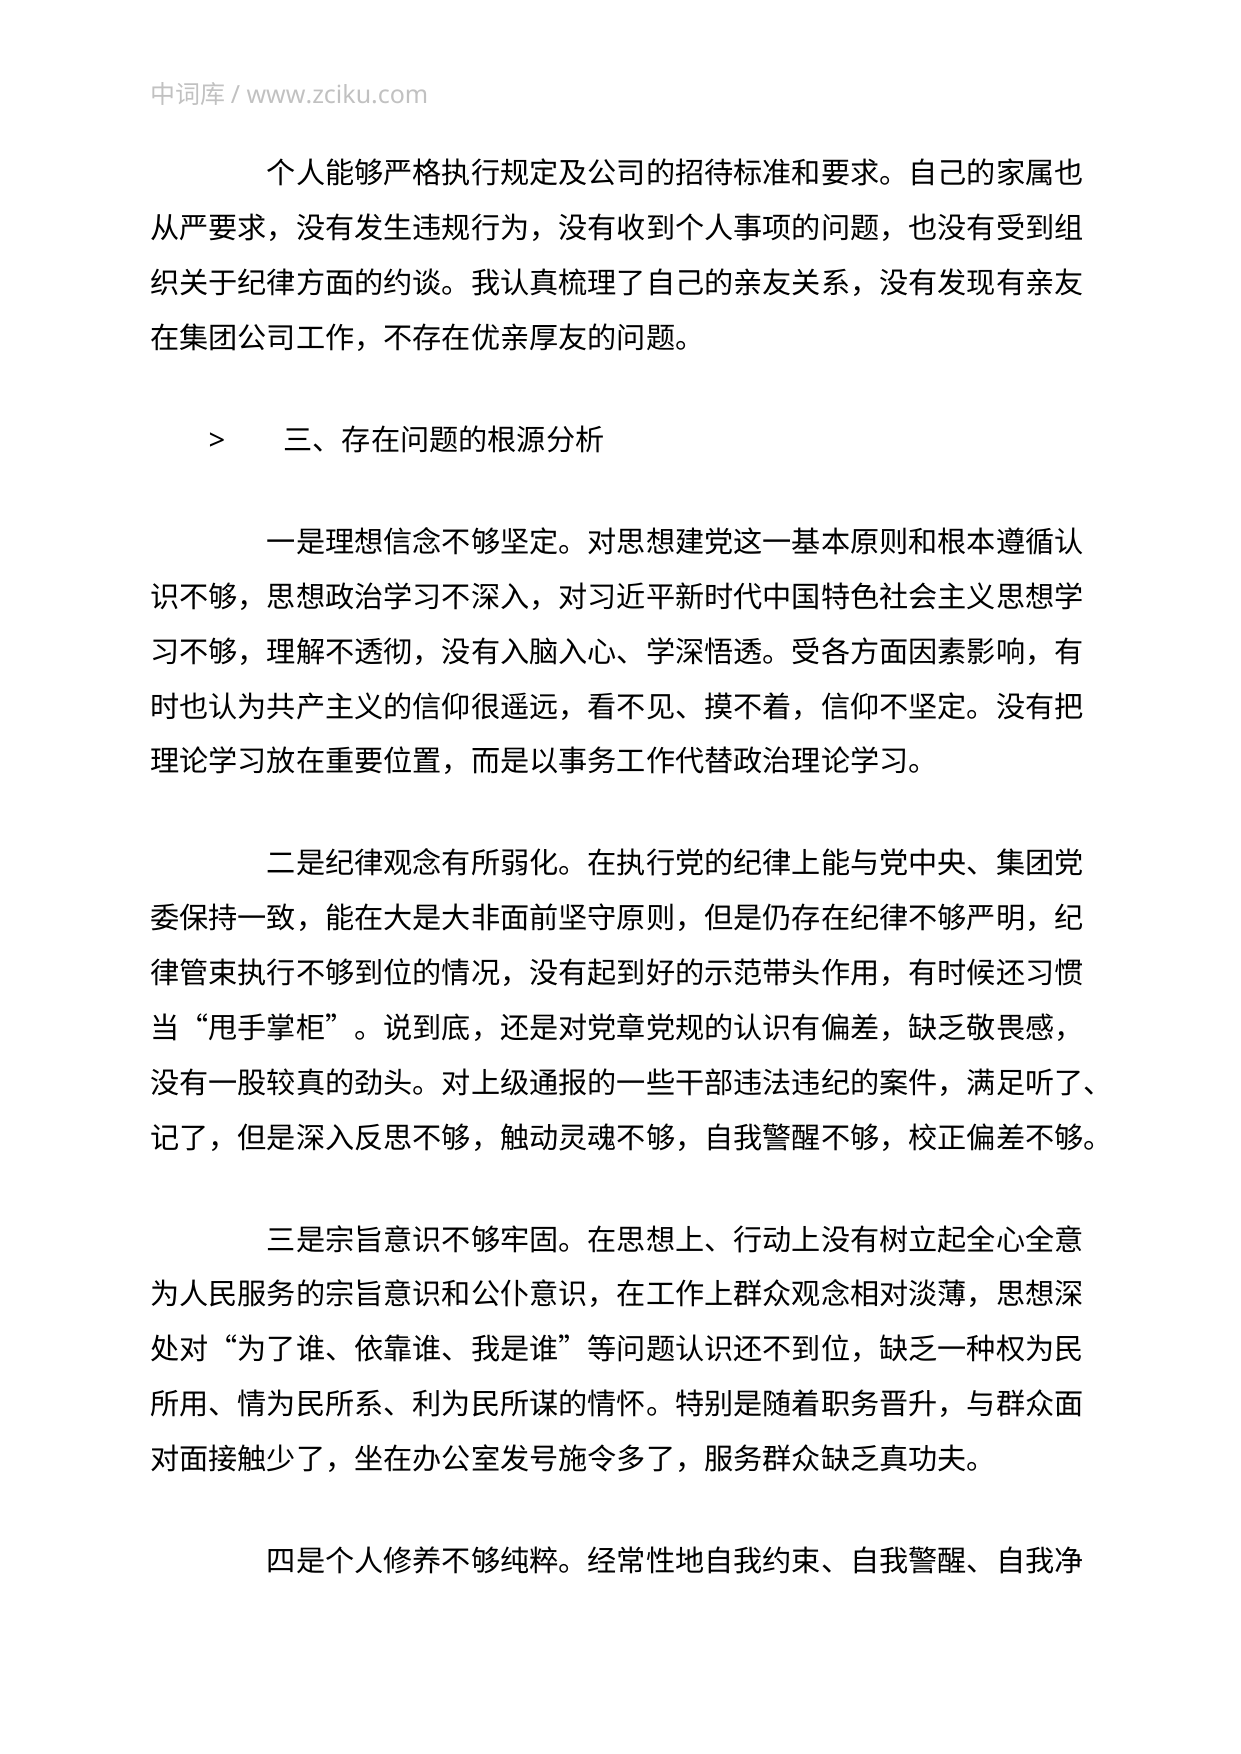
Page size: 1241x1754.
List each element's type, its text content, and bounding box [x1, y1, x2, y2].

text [150, 1537, 1090, 1580]
text 三是宗旨意识不够牢固。在思想上、行动上没有树立起全心全意为人民服务的宗旨意识和公仆意识，在工作上群众观念相对淡薄，思想深处对“为了谁、依靠谁、我是谁”等问题认识还不到位，缺乏一种权为民所用、情为民所系、利为民所谋的情怀。特别是随着职务晋升，与群众面对面接触少了，坐在办公室发号施令多了，服务群众缺乏真功夫。 [150, 1216, 1090, 1478]
text 一是理想信念不够坚定。对思想建党这一基本原则和根本遵循认识不够，思想政治学习不深入，对习近平新时代中国特色社会主义思想学习不够，理解不透彻，没有入脑入心、学深悟透。受各方面因素影响，有时也认为共产主义的信仰很遥远，看不见、摸不着，信仰不坚定。没有把理论学习放在重要位置，而是以事务工作代替政治理论学习。 [150, 518, 1090, 780]
text 二是纪律观念有所弱化。在执行党的纪律上能与党中央、集团党委保持一致，能在大是大非面前坚守原则，但是仍存在纪律不够严明，纪律管束执行不够到位的情况，没有起到好的示范带头作用，有时候还习惯当“甩手掌柜”。说到底，还是对党章党规的认识有偏差，缺乏敬畏感，没有一股较真的劲头。对上级通报的一些干部违法违纪的案件，满足听了、记了，但是深入反思不够，触动灵魂不够，自我警醒不够，校正偏差不够。 [150, 840, 1090, 1157]
text > 三、存在问题的根源分析 [150, 416, 1090, 459]
text 个人能够严格执行规定及公司的招待标准和要求。自己的家属也从严要求，没有发生违规行为，没有收到个人事项的问题，也没有受到组织关于纪律方面的约谈。我认真梳理了自己的亲友关系，没有发现有亲友在集团公司工作，不存在优亲厚友的问题。 [150, 150, 1090, 357]
